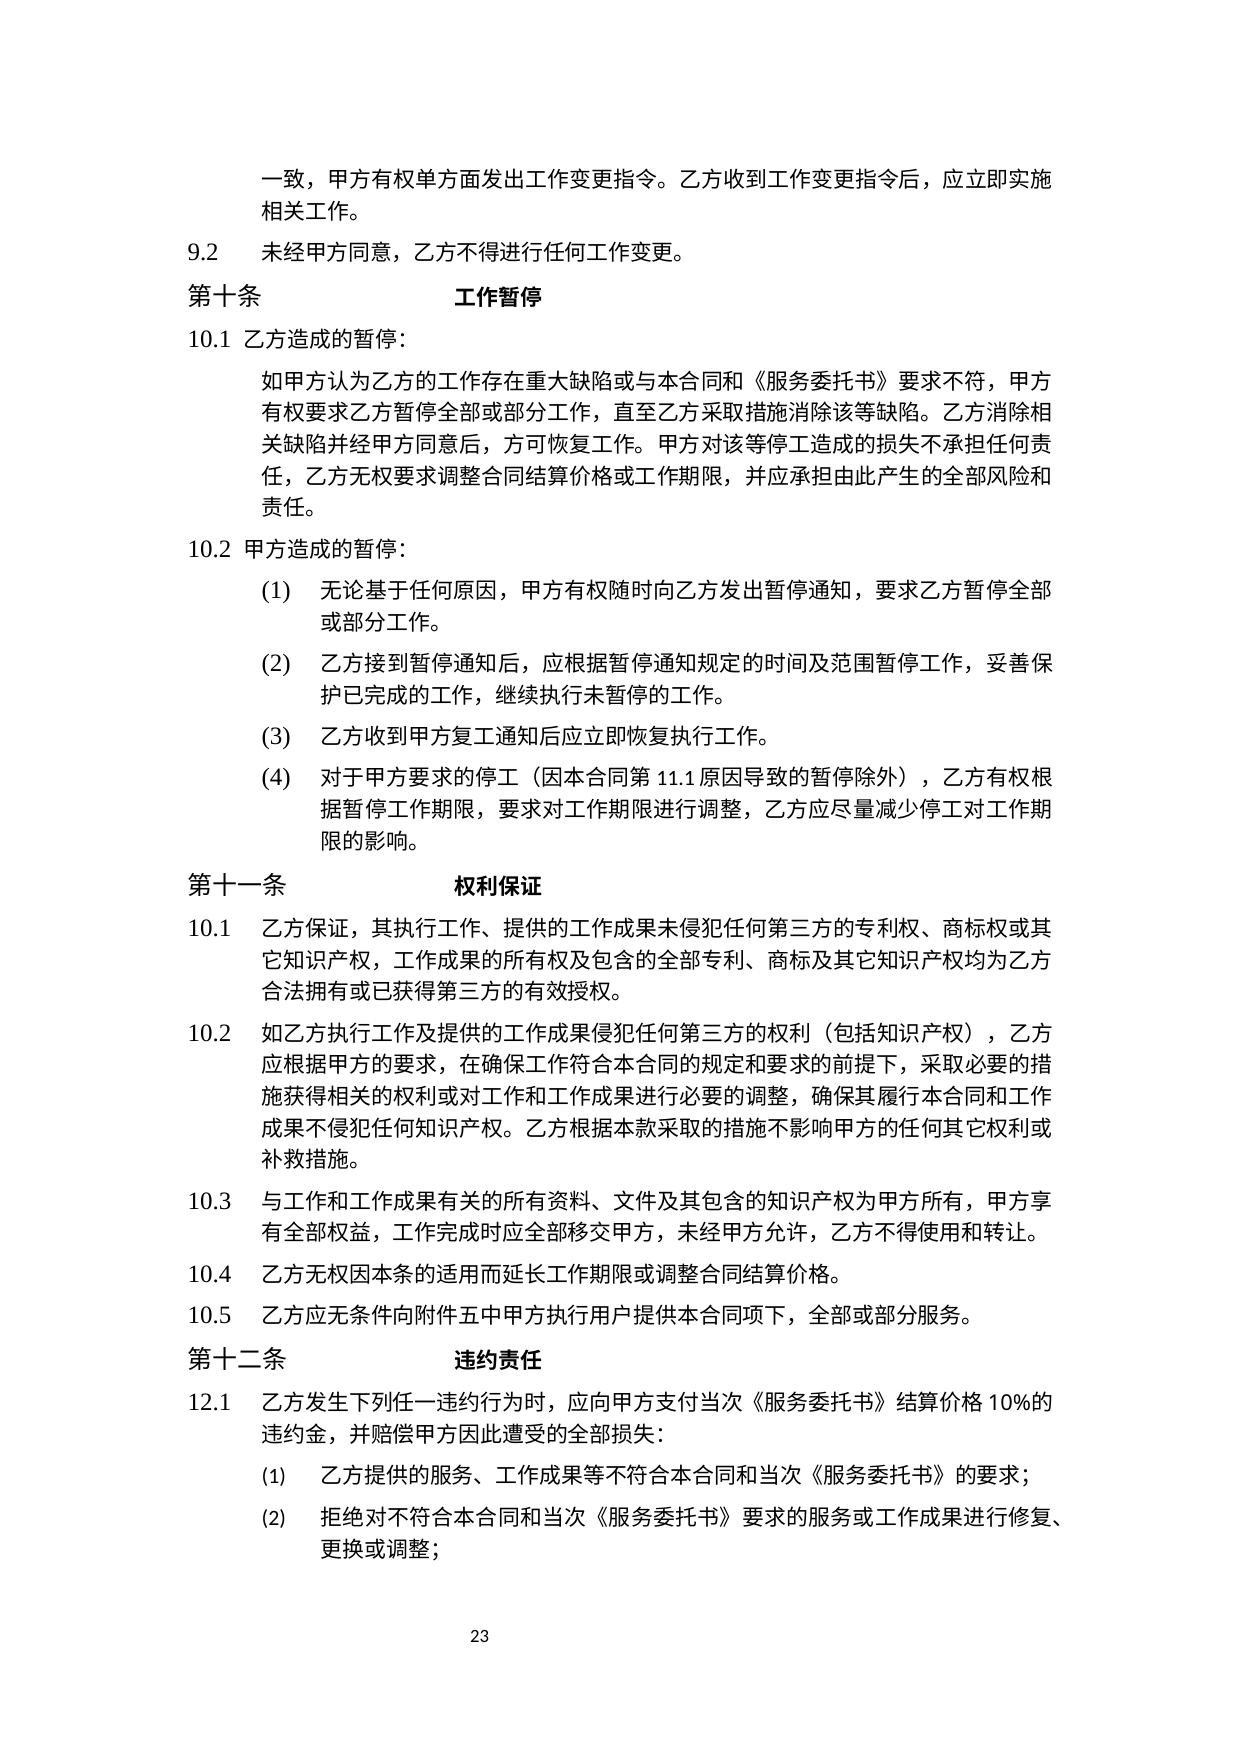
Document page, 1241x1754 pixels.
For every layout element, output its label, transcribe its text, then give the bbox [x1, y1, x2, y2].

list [187, 162, 1053, 225]
list 乙方应无条件向附件五中甲方执行用户提供本合同项下，全部或部分服务。 [187, 1298, 1053, 1330]
list 拒绝对不符合本合同和当次《服务委托书》要求的服务或工作成果进行修复、更换或调整； [261, 1500, 1053, 1563]
list 乙方接到暂停通知后，应根据暂停通知规定的时间及范围暂停工作，妥善保护已完成的工作，继续执行未暂停的工作。 [261, 646, 1053, 709]
list 无论基于任何原因，甲方有权随时向乙方发出暂停通知，要求乙方暂停全部或部分工作。 [261, 573, 1053, 636]
list 对于甲方要求的停工（因本合同第11.1原因导致的暂停除外），乙方有权根据暂停工作期限，要求对工作期限进行调整，乙方应尽量减少停工对工作期限的影响。 [261, 760, 1053, 855]
text 违约责任 [187, 1339, 1053, 1376]
list 乙方提供的服务、工作成果等不符合本合同和当次《服务委托书》的要求； [261, 1458, 1053, 1490]
list 乙方无权因本条的适用而延长工作期限或调整合同结算价格。 [187, 1257, 1053, 1288]
text 如甲方认为乙方的工作存在重大缺陷或与本合同和《服务委托书》要求不符，甲方有权要求乙方暂停全部或部分工作，直至乙方采取措施消除该等缺陷。乙方消除相关缺陷并经甲方同意后，方可恢复工作。甲方对该等停工造成的损失不承担任何责任，乙方无权要求调整合同结算价格或工作期限，并应承担由此产生的全部风险和责任。 [261, 364, 1053, 522]
list 与工作和工作成果有关的所有资料、文件及其包含的知识产权为甲方所有，甲方享有全部权益，工作完成时应全部移交甲方，未经甲方允许，乙方不得使用和转让。 [187, 1184, 1053, 1247]
list 乙方保证，其执行工作、提供的工作成果未侵犯任何第三方的专利权、商标权或其它知识产权，工作成果的所有权及包含的全部专利、商标及其它知识产权均为乙方合法拥有或已获得第三方的有效授权。 [187, 911, 1053, 1006]
list 甲方造成的暂停： [187, 532, 1053, 563]
list 乙方发生下列任一违约行为时，应向甲方支付当次《服务委托书》结算价格10%的违约金，并赔偿甲方因此遭受的全部损失： [187, 1385, 1053, 1449]
list 如乙方执行工作及提供的工作成果侵犯任何第三方的权利（包括知识产权），乙方应根据甲方的要求，在确保工作符合本合同的规定和要求的前提下，采取必要的措施获得相关的权利或对工作和工作成果进行必要的调整，确保其履行本合同和工作成果不侵犯任何知识产权。乙方根据本款采取的措施不影响甲方的任何其它权利或补救措施。 [187, 1016, 1053, 1174]
list 乙方造成的暂停： [187, 322, 1053, 354]
text 工作暂停 [187, 276, 1053, 313]
text 权利保证 [187, 865, 1053, 901]
list 未经甲方同意，乙方不得进行任何工作变更。 [187, 235, 1053, 267]
list 乙方收到甲方复工通知后应立即恢复执行工作。 [261, 719, 1053, 751]
